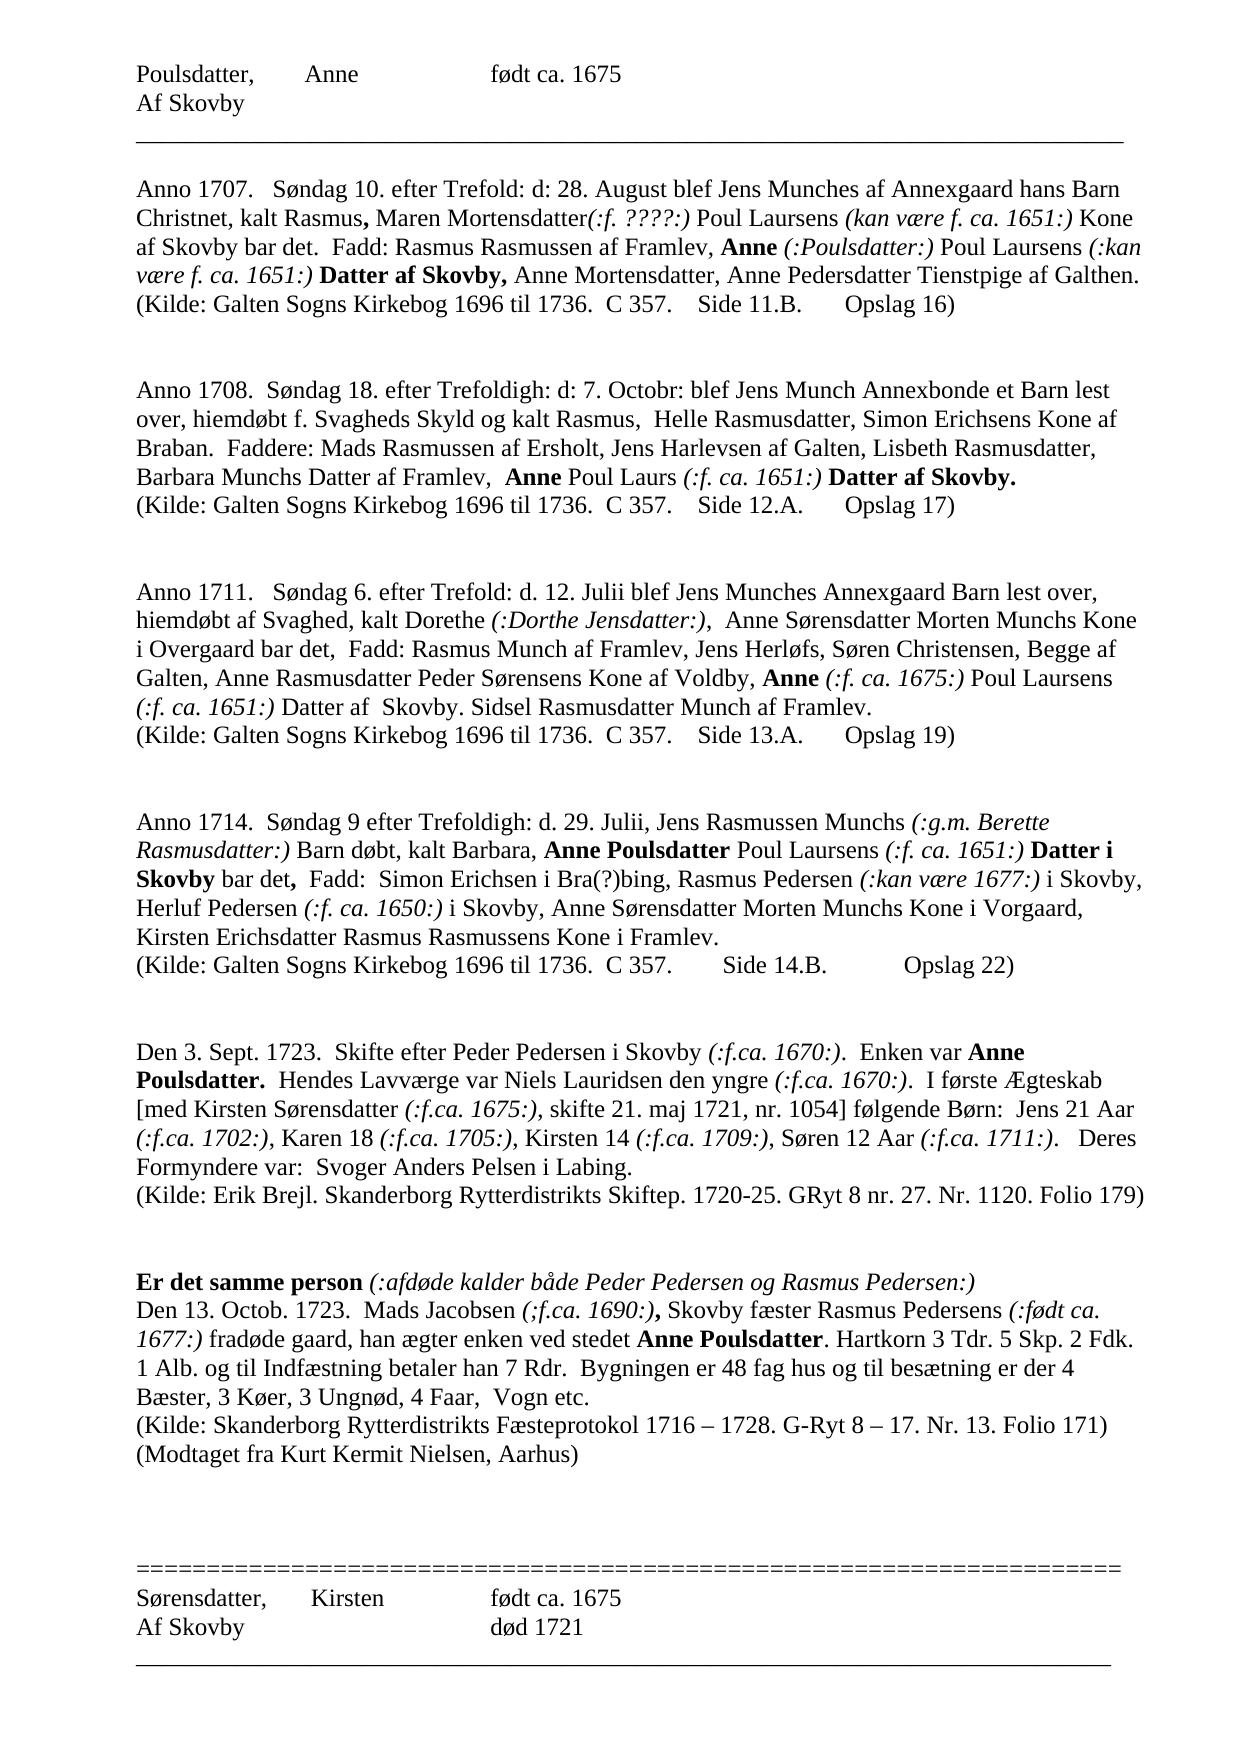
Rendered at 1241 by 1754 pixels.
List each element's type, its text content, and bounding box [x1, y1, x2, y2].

text (Kilde: Skanderborg Rytterdistrikts Fæsteprotokol 1716 – 1728. G-Ryt 8 – 17. Nr. 13. Folio 171) [136, 1410, 1146, 1439]
text Anno 1711. Søndag 6. efter Trefold: d. 12. Julii blef Jens Munches Annexgaard Barn lest over, hiemdøbt af Svaghed, kalt Dorethe (:Dorthe Jensdatter:), Anne Sørensdatter Morten Munchs Kone i Overgaard bar det, Fadd: Rasmus Munch af Framlev, Jens Herløfs, Søren Christensen, Begge af Galten, Anne Rasmusdatter Peder Sørensens Kone af Voldby, Anne (:f. ca. 1675:) Poul Laursens (:f. ca. 1651:) Datter af Skovby. Sidsel Rasmusdatter Munch af Framlev. [136, 577, 1146, 720]
text Sørensdatter, Kirsten født ca. 1675 [136, 1583, 1146, 1612]
text Anno 1714. Søndag 9 efter Trefoldigh: d. 29. Julii, Jens Rasmussen Munchs (:g.m. Berette Rasmusdatter:) Barn døbt, kalt Barbara, Anne Poulsdatter Poul Laursens (:f. ca. 1651:) Datter i Skovby bar det, Fadd: Simon Erichsen i Bra(?)bing, Rasmus Pedersen (:kan være 1677:) i Skovby, Herluf Pedersen (:f. ca. 1650:) i Skovby, Anne Sørensdatter Morten Munchs Kone i Vorgaard, Kirsten Erichsdatter Rasmus Rasmussens Kone i Framlev. [136, 807, 1146, 950]
text (Kilde: Galten Sogns Kirkebog 1696 til 1736. C 357. Side 11.B. Opslag 16) [136, 289, 1146, 318]
text Af Skovby død 1721 [136, 1612, 1146, 1640]
text Anno 1707. Søndag 10. efter Trefold: d: 28. August blef Jens Munches af Annexgaard hans Barn Christnet, kalt Rasmus, Maren Mortensdatter(:f. ????:) Poul Laursens (kan være f. ca. 1651:) Kone af Skovby bar det. Fadd: Rasmus Rasmussen af Framlev, Anne (:Poulsdatter:) Poul Laursens (:kan være f. ca. 1651:) Datter af Skovby, Anne Mortensdatter, Anne Pedersdatter Tienstpige af Galthen. [136, 174, 1146, 289]
text Af Skovby [136, 88, 1146, 117]
text _______________________________________________________________________________ [136, 117, 1146, 145]
text ====================================================================== [136, 1554, 1146, 1583]
text Den 3. Sept. 1723. Skifte efter Peder Pedersen i Skovby (:f.ca. 1670:). Enken var Anne Poulsdatter. Hendes Lavværge var Niels Lauridsen den yngre (:f.ca. 1670:). I første Ægteskab [med Kirsten Sørensdatter (:f.ca. 1675:), skifte 21. maj 1721, nr. 1054] følgende Børn: Jens 21 Aar (:f.ca. 1702:), Karen 18 (:f.ca. 1705:), Kirsten 14 (:f.ca. 1709:), Søren 12 Aar (:f.ca. 1711:). Deres Formyndere var: Svoger Anders Pelsen i Labing. [136, 1037, 1146, 1180]
text Er det samme person (:afdøde kalder både Peder Pedersen og Rasmus Pedersen:) [136, 1267, 1146, 1295]
text (Kilde: Erik Brejl. Skanderborg Rytterdistrikts Skiftep. 1720-25. GRyt 8 nr. 27. Nr. 1120. Folio 179) [136, 1180, 1146, 1209]
text (Kilde: Galten Sogns Kirkebog 1696 til 1736. C 357. Side 13.A. Opslag 19) [136, 720, 1146, 749]
text (Kilde: Galten Sogns Kirkebog 1696 til 1736. C 357. Side 12.A. Opslag 17) [136, 490, 1146, 519]
text Den 13. Octob. 1723. Mads Jacobsen (;f.ca. 1690:), Skovby fæster Rasmus Pedersens (:født ca. 1677:) fradøde gaard, han ægter enken ved stedet Anne Poulsdatter. Hartkorn 3 Tdr. 5 Skp. 2 Fdk. 1 Alb. og til Indfæstning betaler han 7 Rdr. Bygningen er 48 fag hus og til besætning er der 4 Bæster, 3 Køer, 3 Ungnød, 4 Faar, Vogn etc. [136, 1295, 1146, 1410]
text (Kilde: Galten Sogns Kirkebog 1696 til 1736. C 357. Side 14.B. Opslag 22) [136, 950, 1146, 979]
text Poulsdatter, Anne født ca. 1675 [136, 59, 1146, 88]
text (Modtaget fra Kurt Kermit Nielsen, Aarhus) [136, 1439, 1146, 1468]
text ______________________________________________________________________________ [136, 1640, 1146, 1669]
text Anno 1708. Søndag 18. efter Trefoldigh: d: 7. Octobr: blef Jens Munch Annexbonde et Barn lest over, hiemdøbt f. Svagheds Skyld og kalt Rasmus, Helle Rasmusdatter, Simon Erichsens Kone af Braban. Faddere: Mads Rasmussen af Ersholt, Jens Harlevsen af Galten, Lisbeth Rasmusdatter, Barbara Munchs Datter af Framlev, Anne Poul Laurs (:f. ca. 1651:) Datter af Skovby. [136, 375, 1146, 490]
